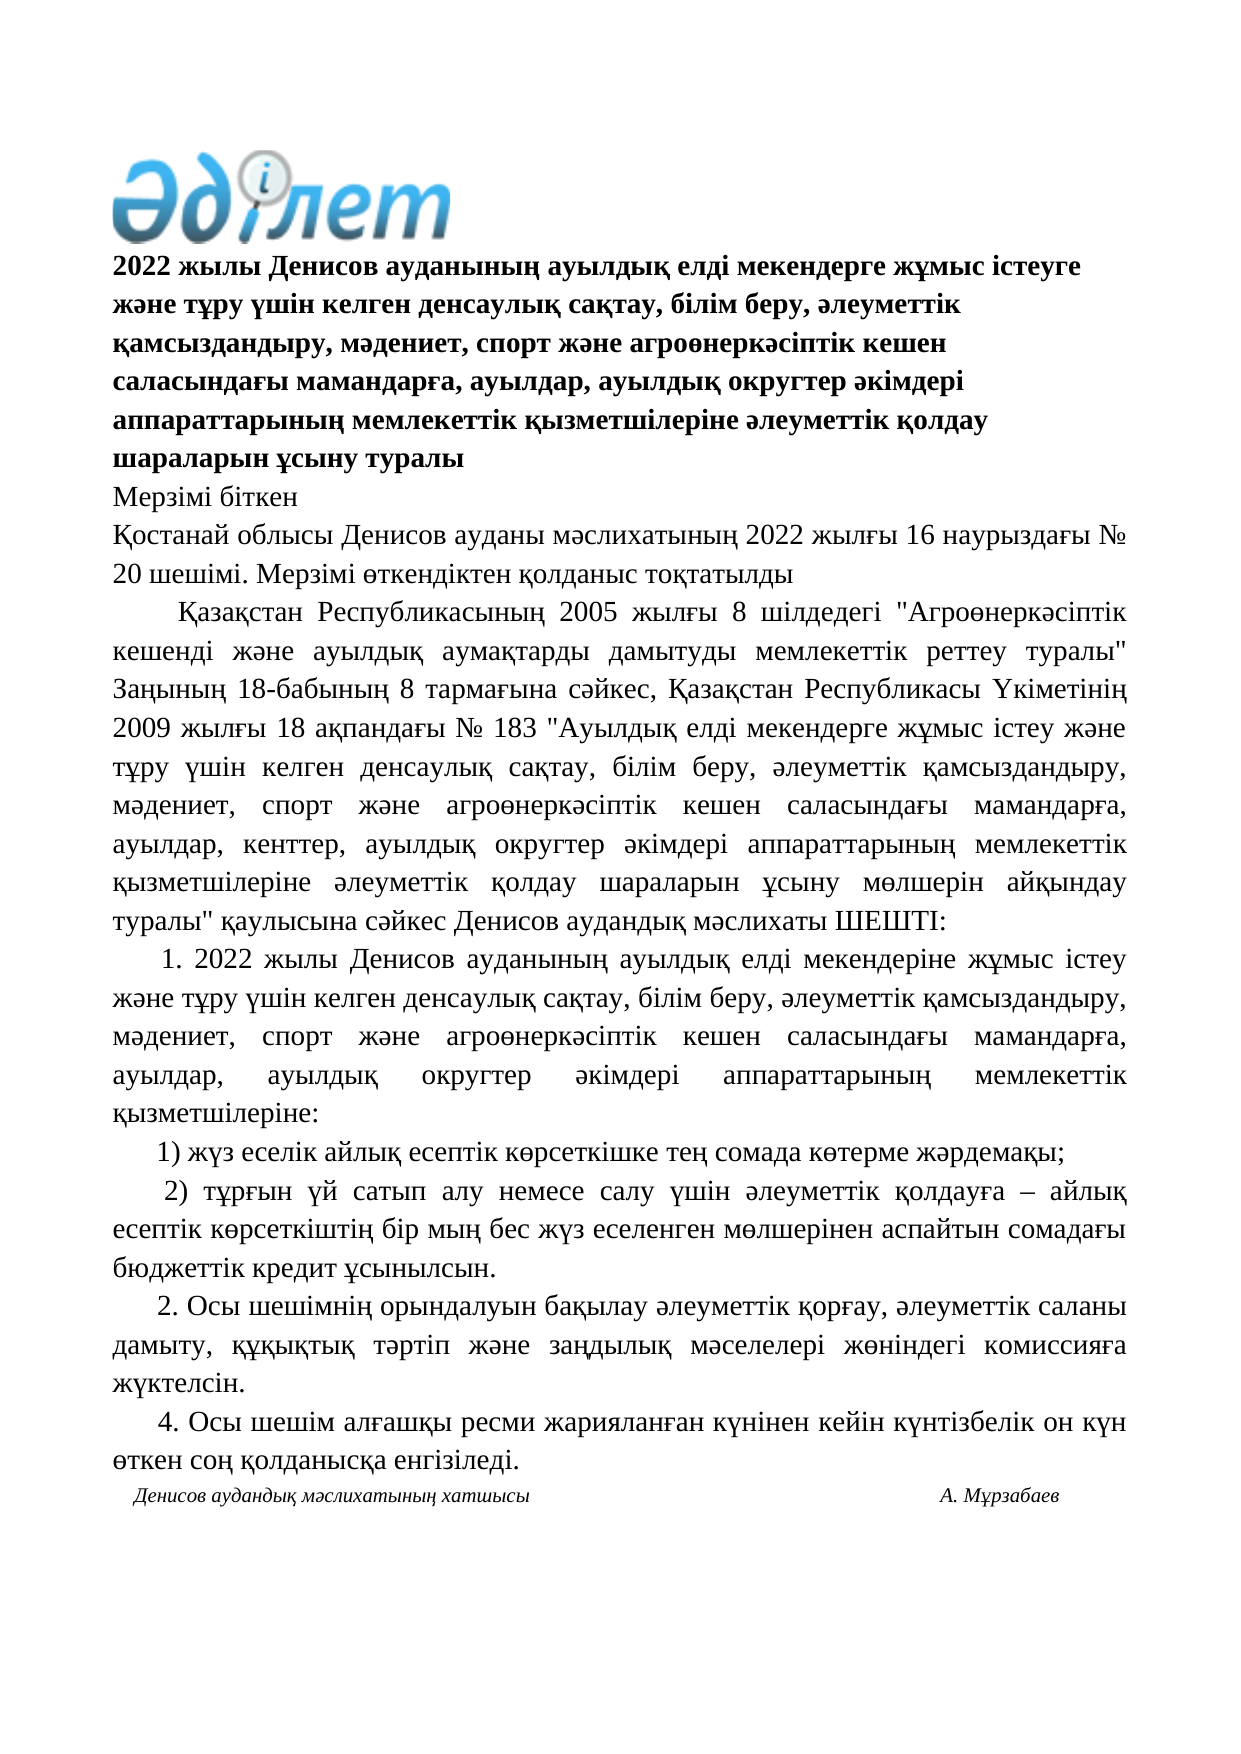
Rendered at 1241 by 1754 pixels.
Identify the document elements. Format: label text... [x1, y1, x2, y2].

text Мерзімі біткен [112, 479, 1128, 512]
text Қостанай облысы Денисов ауданы мәслихатының 2022 жылғы 16 наурыздағы № 20 шешімі. Мерзімі өткендіктен қолданыс тоқтатылды [112, 517, 1128, 589]
table_header А. Мұрзабаев [939, 1481, 1240, 1512]
text Қазақстан Республикасының 2005 жылғы 8 шілдедегі "Агроөнеркәсіптік кешенді және ауылдық аумақтарды дамытуды мемлекеттік реттеу туралы" Заңының 18-бабының 8 тармағына сәйкес, Қазақстан Республикасы Үкіметінің 2009 жылғы 18 ақпандағы № 183 "Ауылдық елді мекендерге жұмыс істеу және тұру үшін келген денсаулық сақтау, білім беру, әлеуметтік қамсыздандыру, мәдениет, спорт және агроөнеркәсіптік кешен саласындағы мамандарға, ауылдар, кенттер, ауылдық округтер әкімдері аппараттарының мемлекеттік қызметшілеріне әлеуметтік қолдау шараларын ұсыну мөлшерін айқындау туралы" қаулысына сәйкес Денисов аудандық мәслихаты ШЕШТІ: [112, 594, 1128, 936]
text 1) жүз еселік айлық есептік көрсеткішке тең сомада көтерме жәрдемақы; [112, 1134, 1128, 1168]
table_header Денисов аудандық мәслихатының хатшысы [101, 1481, 939, 1512]
text 2022 жылы Денисов ауданының ауылдық елдi мекендерге жұмыс iстеуге және тұру үшін келген денсаулық сақтау, бiлiм беру, әлеуметтiк қамсыздандыру, мәдениет, спорт және агроөнеркәсіптік кешен саласындағы мамандарға, ауылдар, ауылдық округтер әкімдері аппараттарының мемлекеттік қызметшілеріне әлеуметтiк қолдау шараларын ұсыну туралы [112, 248, 1128, 474]
text 2. Осы шешімнің орындалуын бақылау әлеуметтік қорғау, әлеуметтік саланы дамыту, құқықтық тәртіп және заңдылық мәселелері жөніндегі комиссияға жүктелсін. [112, 1288, 1128, 1399]
text 1. 2022 жылы Денисов ауданының ауылдық елді мекендеріне жұмыс істеу және тұру үшін келген денсаулық сақтау, білім беру, әлеуметтік қамсыздандыру, мәдениет, спорт және агроөнеркәсіптік кешен саласындағы мамандарға, ауылдар, ауылдық округтер әкімдері аппараттарының мемлекеттік қызметшілеріне: [112, 941, 1128, 1129]
text 2) тұрғын үй сатып алу немесе салу үшін әлеуметтік қолдауға – айлық есептік көрсеткіштің бір мың бес жүз еселенген мөлшерінен аспайтын сомадағы бюджеттік кредит ұсынылсын. [112, 1173, 1128, 1283]
picture [112, 150, 451, 244]
text 4. Осы шешім алғашқы ресми жарияланған күнінен кейін күнтізбелік он күн өткен соң қолданысқа енгізіледі. [112, 1404, 1128, 1476]
